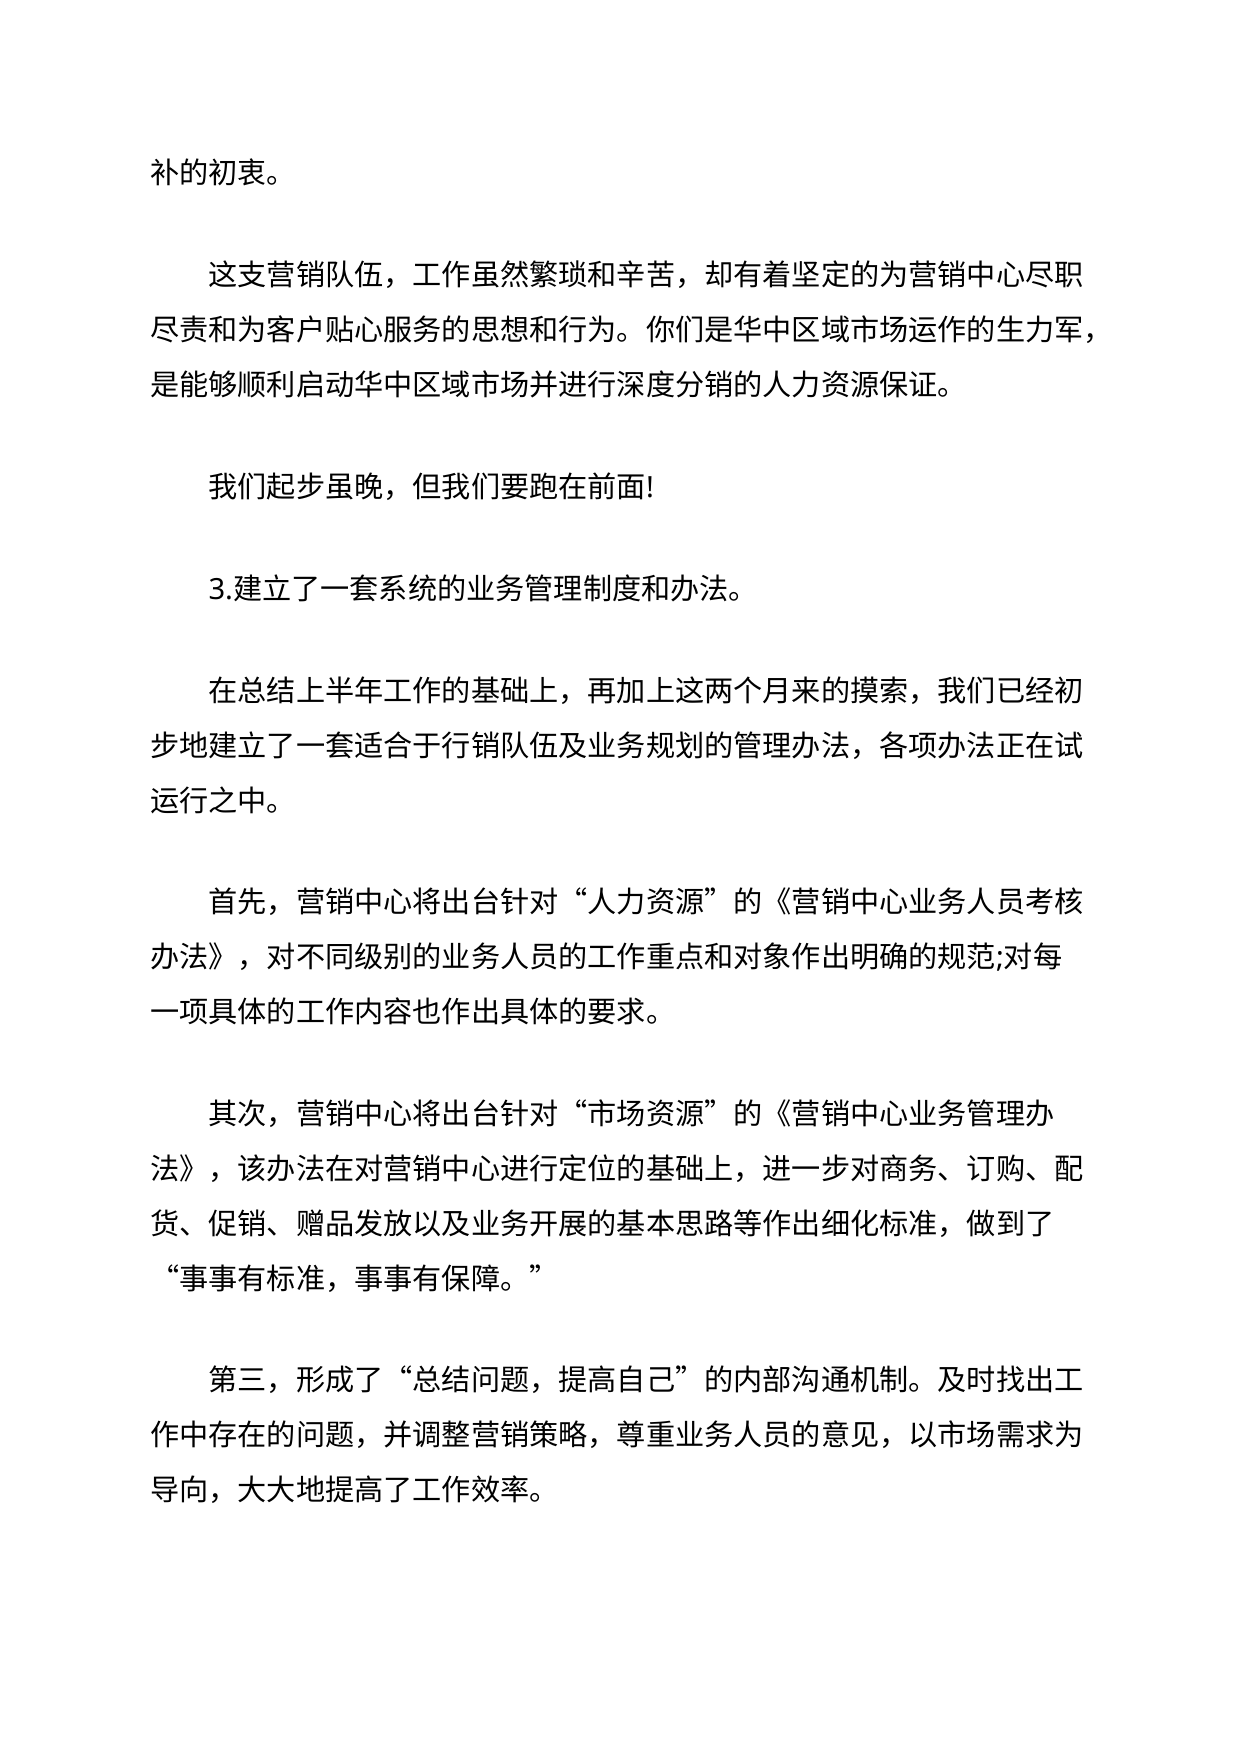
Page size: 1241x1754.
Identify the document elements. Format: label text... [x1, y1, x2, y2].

text 首先，营销中心将出台针对“人力资源”的《营销中心业务人员考核办法》，对不同级别的业务人员的工作重点和对象作出明确的规范;对每一项具体的工作内容也作出具体的要求。 [150, 879, 1090, 1031]
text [150, 150, 1090, 192]
text 3.建立了一套系统的业务管理制度和办法。 [150, 565, 1090, 608]
text 其次，营销中心将出台针对“市场资源”的《营销中心业务管理办法》，该办法在对营销中心进行定位的基础上，进一步对商务、订购、配货、促销、赠品发放以及业务开展的基本思路等作出细化标准，做到了“事事有标准，事事有保障。” [150, 1091, 1090, 1297]
text 这支营销队伍，工作虽然繁琐和辛苦，却有着坚定的为营销中心尽职尽责和为客户贴心服务的思想和行为。你们是华中区域市场运作的生力军，是能够顺利启动华中区域市场并进行深度分销的人力资源保证。 [150, 252, 1090, 404]
text 在总结上半年工作的基础上，再加上这两个月来的摸索，我们已经初步地建立了一套适合于行销队伍及业务规划的管理办法，各项办法正在试运行之中。 [150, 667, 1090, 819]
text 我们起步虽晚，但我们要跑在前面! [150, 463, 1090, 506]
text 第三，形成了“总结问题，提高自己”的内部沟通机制。及时找出工作中存在的问题，并调整营销策略，尊重业务人员的意见，以市场需求为导向，大大地提高了工作效率。 [150, 1357, 1090, 1509]
